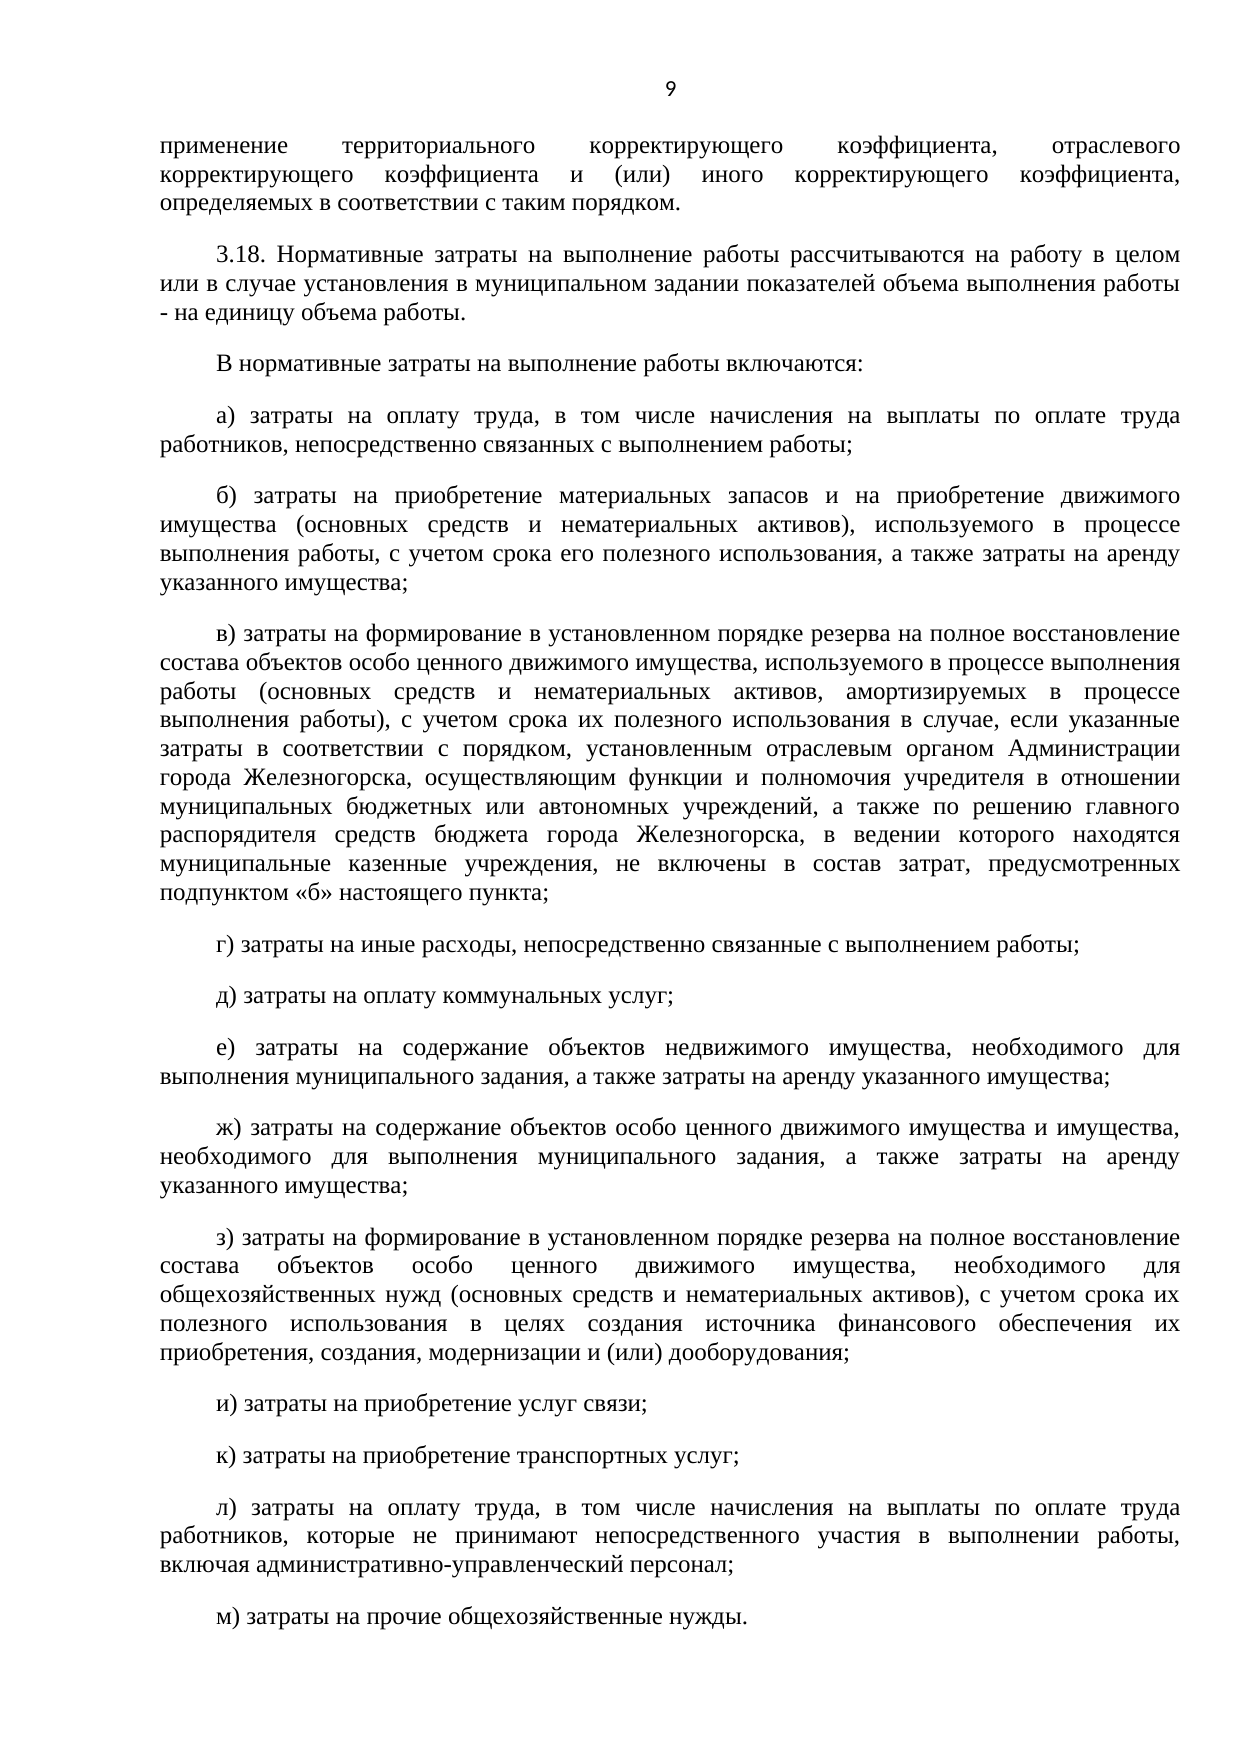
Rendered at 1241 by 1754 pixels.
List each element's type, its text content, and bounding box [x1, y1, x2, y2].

text к) затраты на приобретение транспортных услуг; [159, 1440, 1181, 1469]
text в) затраты на формирование в установленном порядке резерва на полное восстановление состава объектов особо ценного движимого имущества, используемого в процессе выполнения работы (основных средств и нематериальных активов, амортизируемых в процессе выполнения работы), с учетом срока их полезного использования в случае, если указанные затраты в соответствии с порядком, установленным отраслевым органом Администрации города Железногорска, осуществляющим функции и полномочия учредителя в отношении муниципальных бюджетных или автономных учреждений, а также по решению главного распорядителя средств бюджета города Железногорска, в ведении которого находятся муниципальные казенные учреждения, не включены в состав затрат, предусмотренных подпунктом «б» настоящего пункта; [159, 618, 1181, 906]
text а) затраты на оплату труда, в том числе начисления на выплаты по оплате труда работников, непосредственно связанных с выполнением работы; [159, 400, 1181, 457]
text з) затраты на формирование в установленном порядке резерва на полное восстановление состава объектов особо ценного движимого имущества, необходимого для общехозяйственных нужд (основных средств и нематериальных активов), с учетом срока их полезного использования в целях создания источника финансового обеспечения их приобретения, создания, модернизации и (или) дооборудования; [159, 1222, 1181, 1365]
text ж) затраты на содержание объектов особо ценного движимого имущества и имущества, необходимого для выполнения муниципального задания, а также затраты на аренду указанного имущества; [159, 1112, 1181, 1199]
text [159, 130, 1181, 216]
text г) затраты на иные расходы, непосредственно связанные с выполнением работы; [159, 929, 1181, 957]
text е) затраты на содержание объектов недвижимого имущества, необходимого для выполнения муниципального задания, а также затраты на аренду указанного имущества; [159, 1032, 1181, 1089]
text 3.18. Нормативные затраты на выполнение работы рассчитываются на работу в целом или в случае установления в муниципальном задании показателей объема выполнения работы - на единицу объема работы. [159, 239, 1181, 325]
text м) затраты на прочие общехозяйственные нужды. [159, 1601, 1181, 1629]
text д) затраты на оплату коммунальных услуг; [159, 980, 1181, 1009]
text б) затраты на приобретение материальных запасов и на приобретение движимого имущества (основных средств и нематериальных активов), используемого в процессе выполнения работы, с учетом срока его полезного использования, а также затраты на аренду указанного имущества; [159, 480, 1181, 595]
text В нормативные затраты на выполнение работы включаются: [159, 348, 1181, 377]
text и) затраты на приобретение услуг связи; [159, 1388, 1181, 1417]
text л) затраты на оплату труда, в том числе начисления на выплаты по оплате труда работников, которые не принимают непосредственного участия в выполнении работы, включая административно-управленческий персонал; [159, 1492, 1181, 1578]
